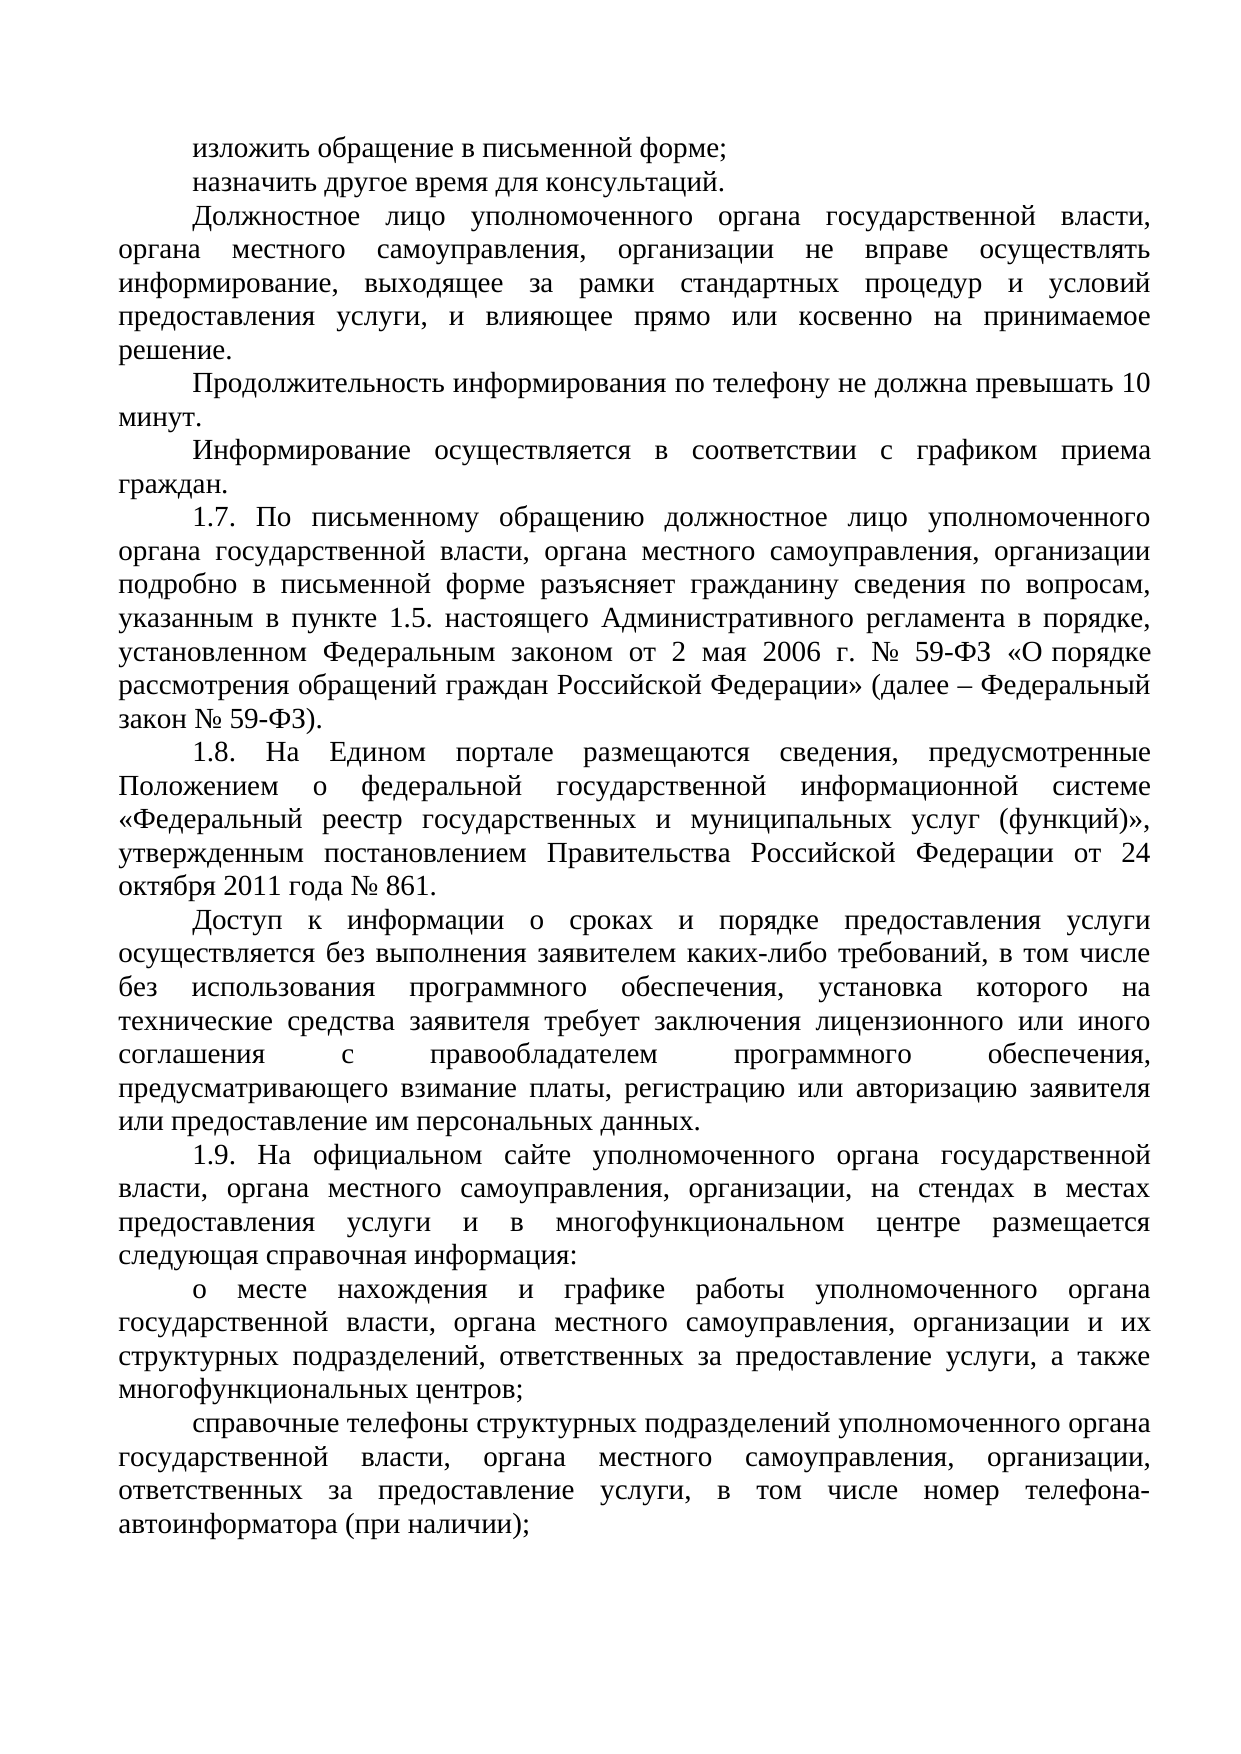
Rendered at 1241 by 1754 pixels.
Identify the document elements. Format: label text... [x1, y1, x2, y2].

text справочные телефоны структурных подразделений уполномоченного органа государственной власти, органа местного самоуправления, организации, ответственных за предоставление услуги, в том числе номер телефона-автоинформатора (при наличии); [118, 1405, 1152, 1539]
text 1.8. На Едином портале размещаются сведения, предусмотренные Положением о федеральной государственной информационной системе «Федеральный реестр государственных и муниципальных услуг (функций)», утвержденным постановлением Правительства Российской Федерации от 24 октября 2011 года № 861. [118, 734, 1152, 902]
text изложить обращение в письменной форме; [118, 131, 1152, 164]
text Продолжительность информирования по телефону не должна превышать 10 минут. [118, 365, 1152, 432]
text о месте нахождения и графике работы уполномоченного органа государственной власти, органа местного самоуправления, организации и их структурных подразделений, ответственных за предоставление услуги, а также многофункциональных центров; [118, 1271, 1152, 1405]
text Доступ к информации о сроках и порядке предоставления услуги осуществляется без выполнения заявителем каких-либо требований, в том числе без использования программного обеспечения, установка которого на технические средства заявителя требует заключения лицензионного или иного соглашения с правообладателем программного обеспечения, предусматривающего взимание платы, регистрацию или авторизацию заявителя или предоставление им персональных данных. [118, 902, 1152, 1137]
text Информирование осуществляется в соответствии с графиком приема граждан. [118, 432, 1152, 499]
text назначить другое время для консультаций. [118, 164, 1152, 198]
text Должностное лицо уполномоченного органа государственной власти, органа местного самоуправления, организации не вправе осуществлять информирование, выходящее за рамки стандартных процедур и условий предоставления услуги, и влияющее прямо или косвенно на принимаемое решение. [118, 198, 1152, 365]
text 1.7. По письменному обращению должностное лицо уполномоченного органа государственной власти, органа местного самоуправления, организации подробно в письменной форме разъясняет гражданину сведения по вопросам, указанным в пункте 1.5. настоящего Административного регламента в порядке, установленном Федеральным законом от 2 мая 2006 г. № 59-ФЗ «О порядке рассмотрения обращений граждан Российской Федерации» (далее – Федеральный закон № 59-ФЗ). [118, 499, 1152, 734]
text 1.9. На официальном сайте уполномоченного органа государственной власти, органа местного самоуправления, организации, на стендах в местах предоставления услуги и в многофункциональном центре размещается следующая справочная информация: [118, 1137, 1152, 1271]
